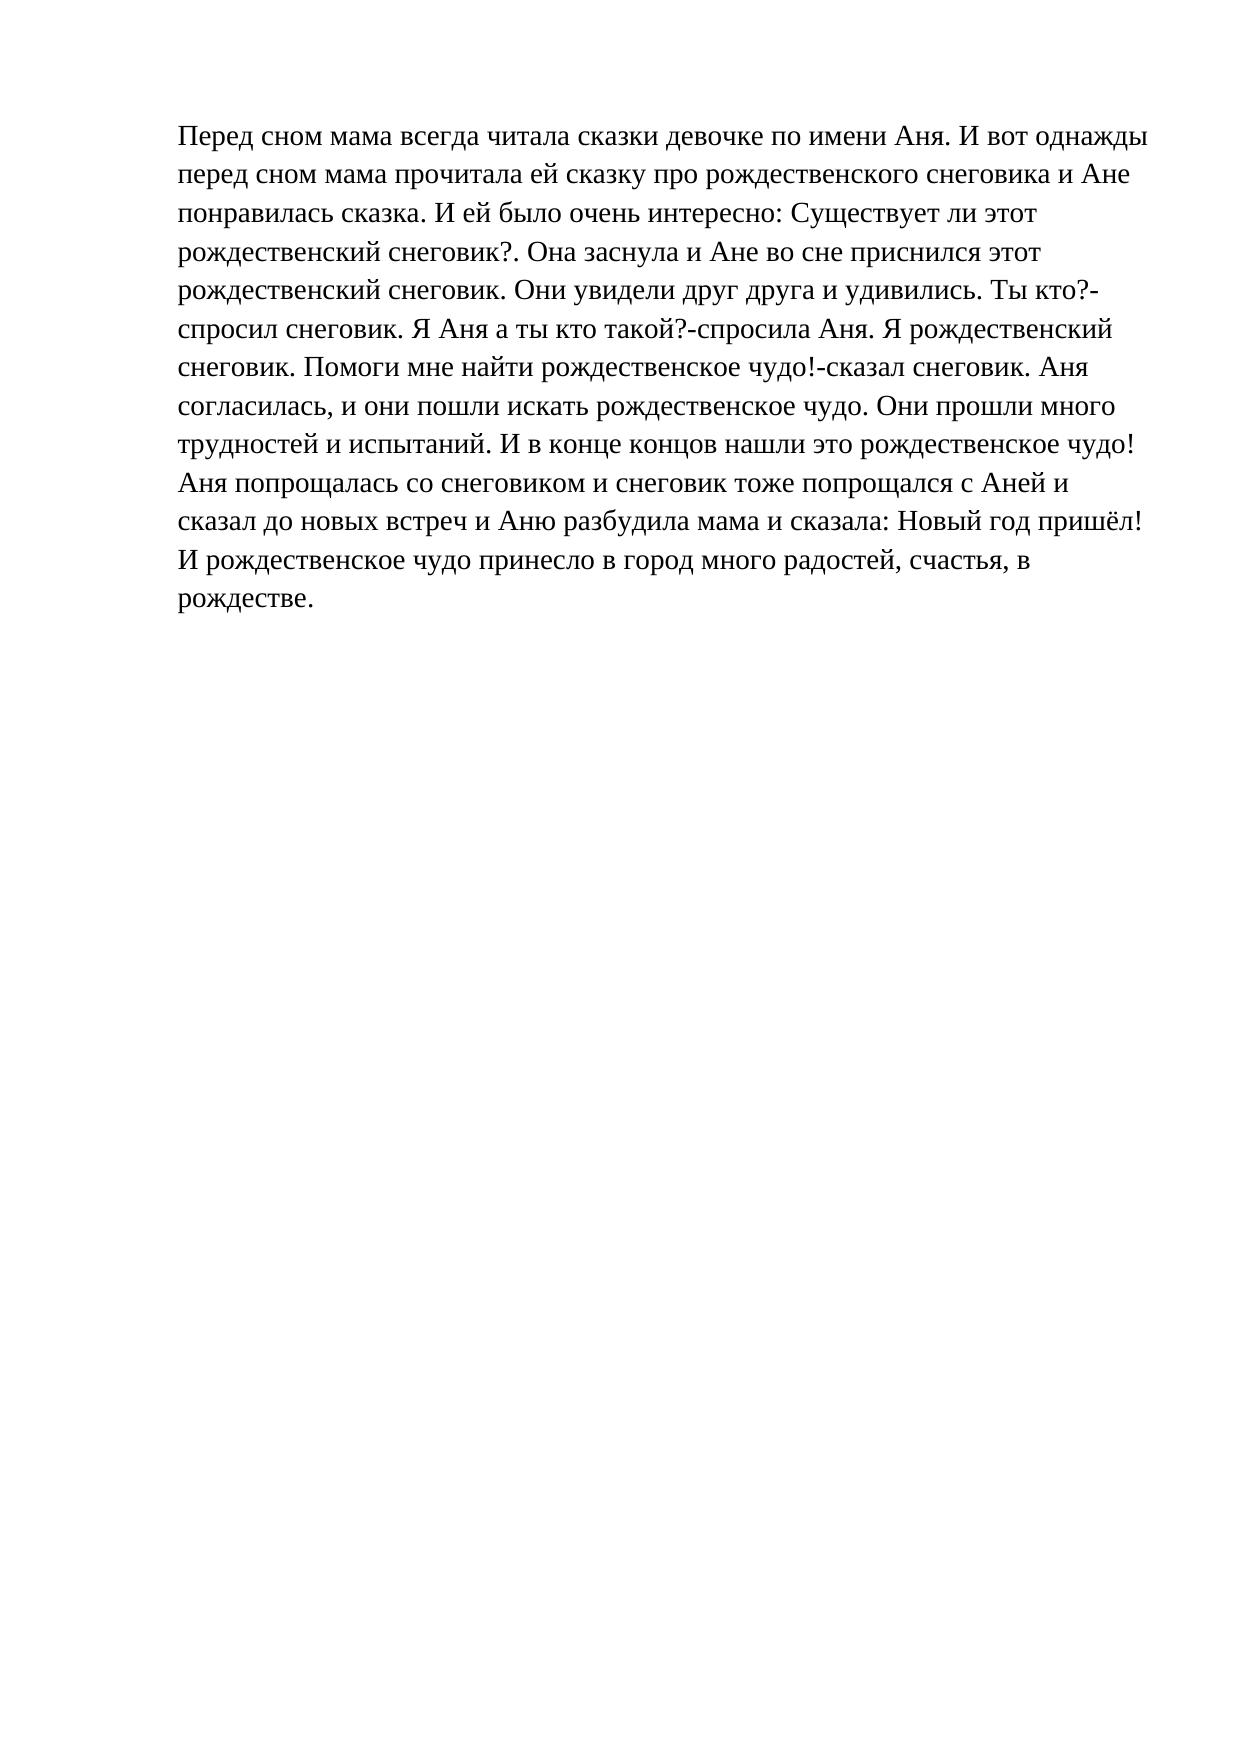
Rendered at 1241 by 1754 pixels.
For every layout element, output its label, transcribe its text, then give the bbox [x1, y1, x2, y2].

text Перед сном мама всегда читала сказки девочке по имени Аня. И вот однажды перед сном мама прочитала ей сказку про рождественского снеговика и Ане понравилась сказка. И ей было очень интересно: Существует ли этот рождественский снеговик?. Она заснула и Ане во сне приснился этот рождественский снеговик. Они увидели друг друга и удивились. Ты кто?-спросил снеговик. Я Аня а ты кто такой?-спросила Аня. Я рождественский снеговик. Помоги мне найти рождественское чудо!-сказал снеговик. Аня согласилась, и они пошли искать рождественское чудо. Они прошли много трудностей и испытаний. И в конце концов нашли это рождественское чудо! Аня попрощалась со снеговиком и снеговик тоже попрощался с Аней и сказал до новых встреч и Аню разбудила мама и сказала: Новый год пришёл! И рождественское чудо принесло в город много радостей, счастья, в рождестве. [177, 118, 1152, 614]
